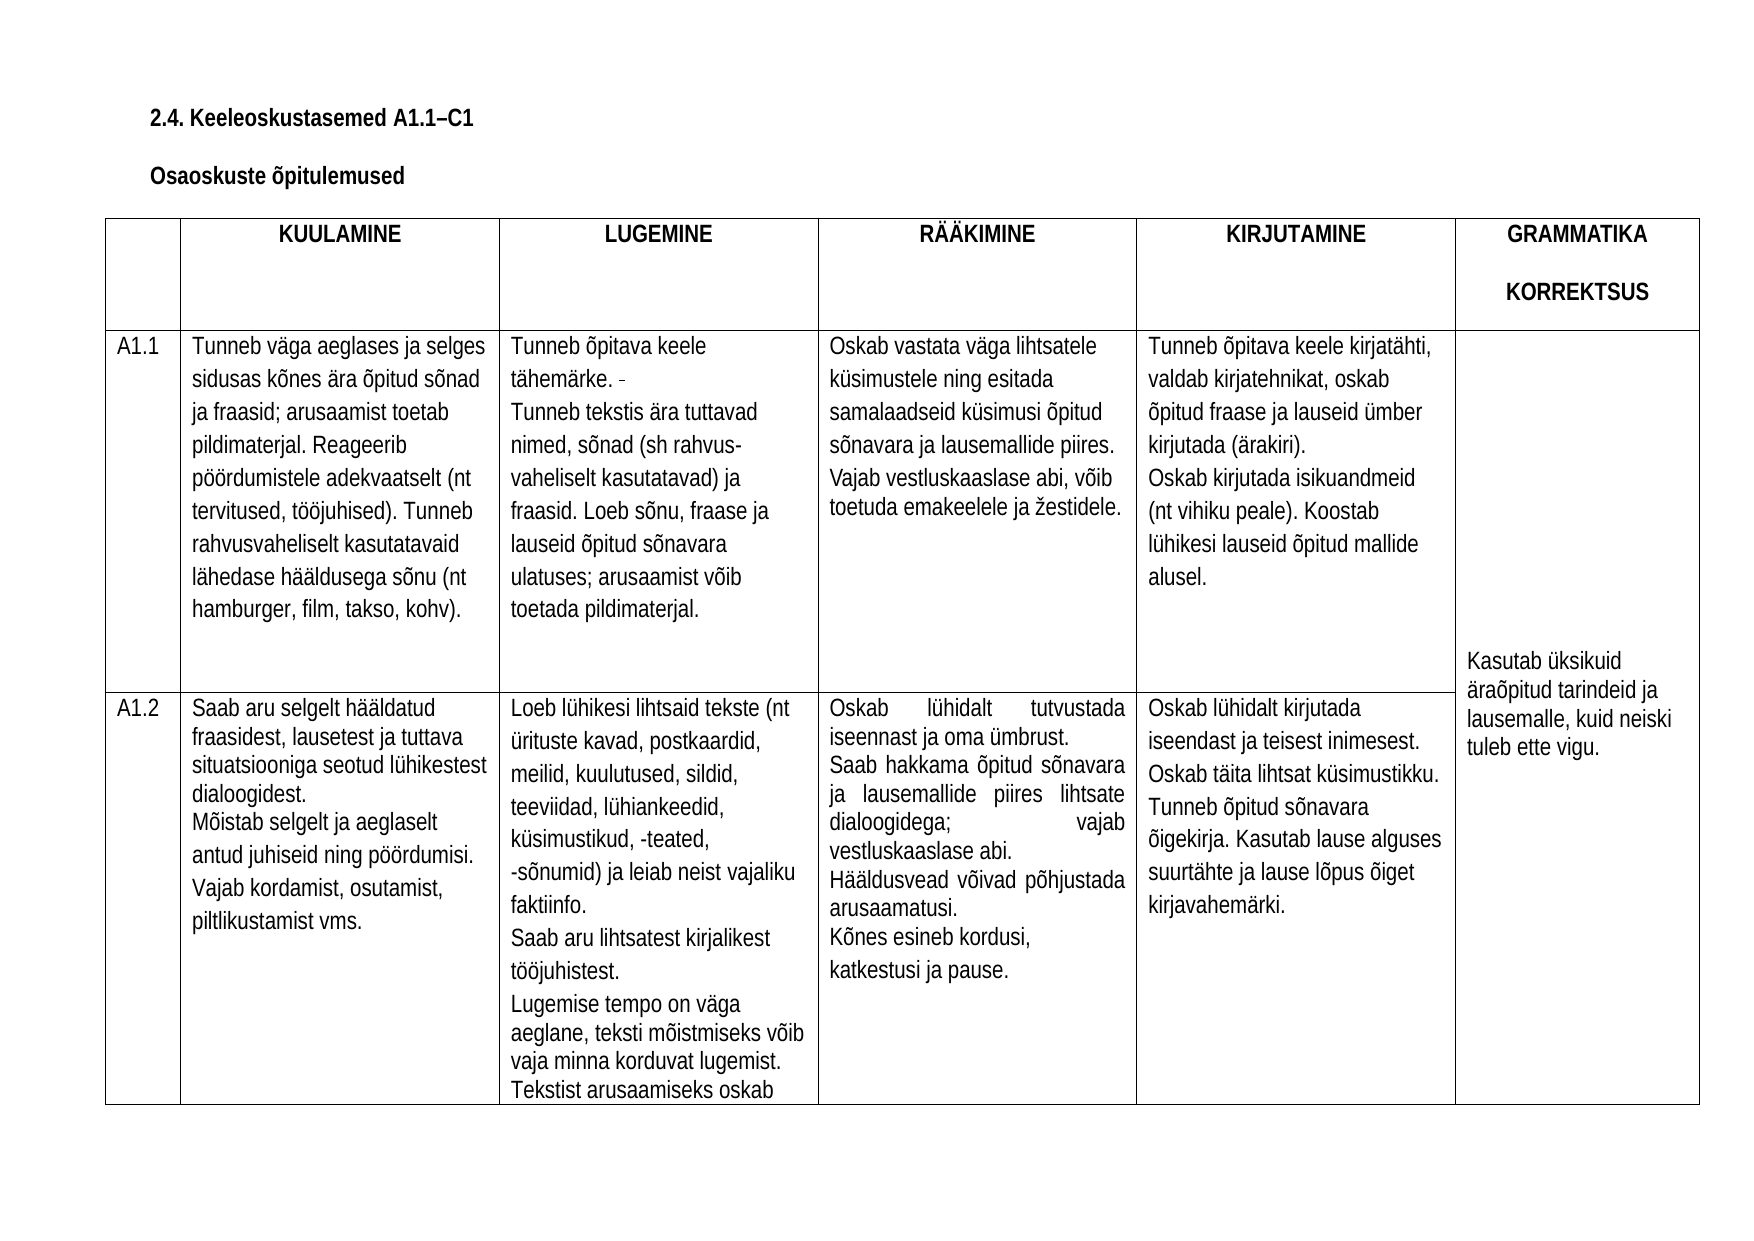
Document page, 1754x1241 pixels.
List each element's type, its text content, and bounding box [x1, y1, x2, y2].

table_cell Oskab vastata väga lihtsatele küsimustele ning esitada samalaadseid küsimusi õpitud sõnavara ja lausemallide piires. Vajab vestluskaaslase abi, võib toetuda emakeelele ja žestidele. [819, 331, 1136, 692]
table_cell A1.1 [106, 331, 180, 692]
table_header [106, 219, 180, 330]
table_cell Kasutab üksikuid äraõpitud tarindeid ja lausemalle, kuid neiski tuleb ette vigu. [1456, 331, 1699, 1104]
table_header LUGEMINE [500, 219, 818, 330]
table_header KIRJUTAMINE [1137, 219, 1455, 330]
table_header RÄÄKIMINE [819, 219, 1136, 330]
table_cell Tunneb õpitava keele tähemärke. Tunneb tekstis ära tuttavad nimed, sõnad (sh rahvus-vaheliselt kasutatavad) ja fraasid. Loeb sõnu, fraase ja lauseid õpitud sõnavara ulatuses; arusaamist võib toetada pildimaterjal. [500, 331, 818, 692]
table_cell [819, 693, 1136, 1104]
table_cell Tunneb õpitava keele kirjatähti, valdab kirjatehnikat, oskab õpitud fraase ja lauseid ümber kirjutada (ärakiri). Oskab kirjutada isikuandmeid (nt vihiku peale). Koostab lühikesi lauseid õpitud mallide alusel. [1137, 331, 1455, 692]
table_cell A1.2 [106, 693, 180, 1104]
text Osaoskuste õpitulemused [150, 161, 1604, 189]
table_cell Tunneb väga aeglases ja selges sidusas kõnes ära õpitud sõnad ja fraasid; arusaamist toetab pildimaterjal. Reageerib pöördumistele adekvaatselt (nt tervitused, tööjuhised). Tunneb rahvusvaheliselt kasutatavaid lähedase hääldusega sõnu (nt hamburger, film, takso, kohv). [181, 331, 499, 692]
text 2.4. Keeleoskustasemed A1.1–C1 [150, 103, 1604, 132]
table_header GRAMMATIKA KORREKTSUS [1456, 219, 1699, 330]
table_header KUULAMINE [181, 219, 499, 330]
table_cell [181, 693, 499, 1104]
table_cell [1137, 693, 1455, 1104]
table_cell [500, 693, 818, 1104]
